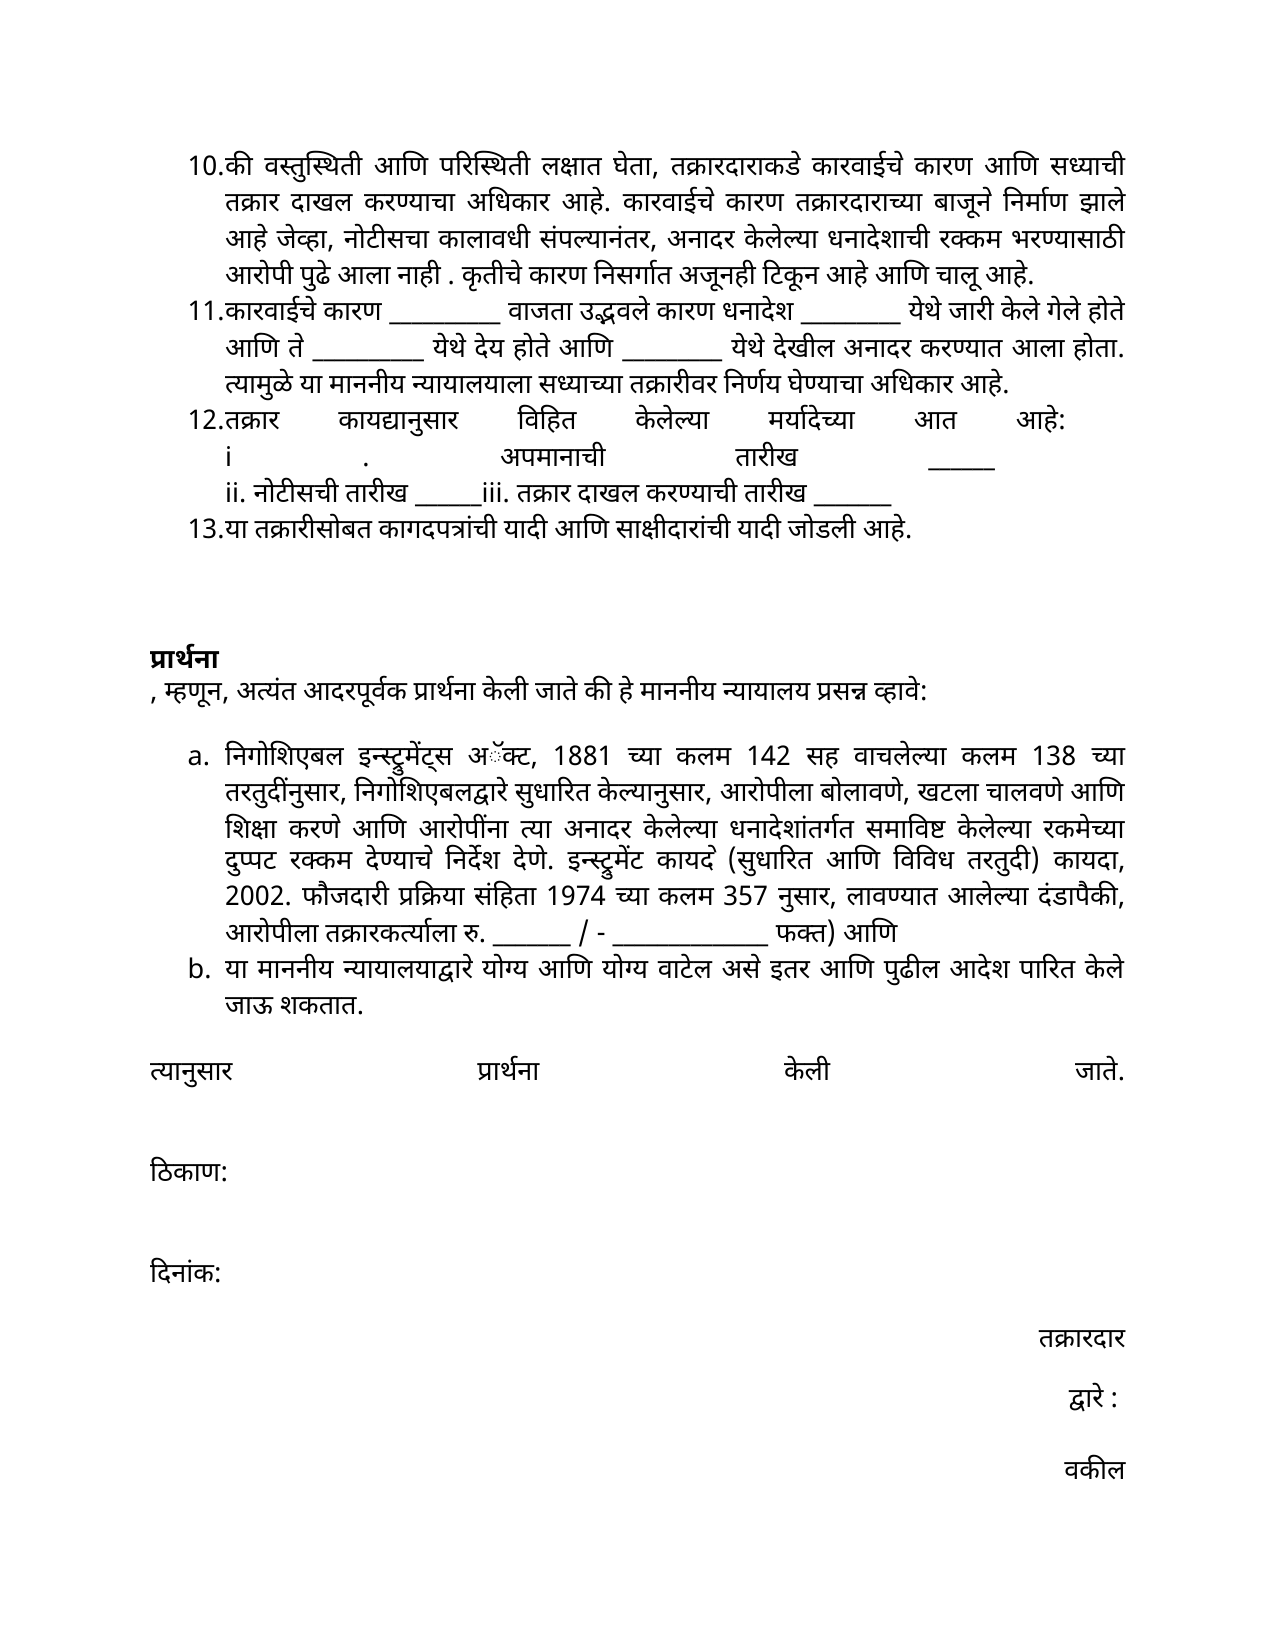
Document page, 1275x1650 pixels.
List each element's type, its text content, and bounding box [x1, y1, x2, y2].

list कारवाईचे कारण __________ वाजता उद्भवले कारण धनादेश _________ येथे जारी केले गेले होते आणि ते __________ येथे देय होते आणि _________ येथे देखील अनादर करण्यात आला होता. त्यामुळे या माननीय न्यायालयाला सध्याच्या तक्रारीवर निर्णय घेण्याचा अधिकार आहे. [187, 295, 1125, 404]
text प्रार्थना , म्हणून, अत्यंत आदरपूर्वक प्रार्थना केली जाते की हे माननीय न्यायालय प्रसन्न व्हावे: [150, 643, 1125, 711]
text दिनांक: [150, 1257, 1125, 1293]
text द्वारे : वकील [150, 1382, 1125, 1485]
list निगोशिएबल इन्स्ट्रुमेंट्स अॅक्ट, 1881 च्या कलम 142 सह वाचलेल्या कलम 138 च्या तरतुदींनुसार, निगोशिएबलद्वारे सुधारित केल्यानुसार, आरोपीला बोलावणे, खटला चालवणे आणि शिक्षा करणे आणि आरोपींना त्या अनादर केलेल्या धनादेशांतर्गत समाविष्ट केलेल्या रकमेच्या दुप्पट रक्कम देण्याचे निर्देश देणे. इन्स्ट्रुमेंट कायदे (सुधारित आणि विविध तरतुदी) कायदा, 2002. फौजदारी प्रक्रिया संहिता 1974 च्या कलम 357 नुसार, लावण्यात आलेल्या दंडापैकी, आरोपीला तक्रारकर्त्याला रु. _______ / - ______________ फक्त) आणि [187, 740, 1125, 953]
list की वस्तुस्थिती आणि परिस्थिती लक्षात घेता, तक्रारदाराकडे कारवाईचे कारण आणि सध्याची तक्रार दाखल करण्याचा अधिकार आहे. कारवाईचे कारण तक्रारदाराच्या बाजूने निर्माण झाले आहे जेव्हा, नोटीसचा कालावधी संपल्यानंतर, अनादर केलेल्या धनादेशाची रक्कम भरण्यासाठी आरोपी पुढे आला नाही . कृतीचे कारण निसर्गात अजूनही टिकून आहे आणि चालू आहे. [187, 150, 1125, 295]
text तक्रारदार [150, 1322, 1125, 1353]
text त्यानुसार प्रार्थना केली जाते. [150, 1055, 1125, 1127]
list तक्रार कायद्यानुसार विहित केलेल्या मर्यादेच्या आत आहे: i . अपमानाची तारीख ______ ii. नोटीसची तारीख ______iii. तक्रार दाखल करण्याची तारीख _______ [187, 404, 1125, 513]
list या तक्रारीसोबत कागदपत्रांची यादी आणि साक्षीदारांची यादी जोडली आहे. [187, 513, 1125, 550]
list या माननीय न्यायालयाद्वारे योग्य आणि योग्य वाटेल असे इतर आणि पुढील आदेश पारित केले जाऊ शकतात. [187, 953, 1125, 1026]
text ठिकाण: [150, 1156, 1125, 1227]
